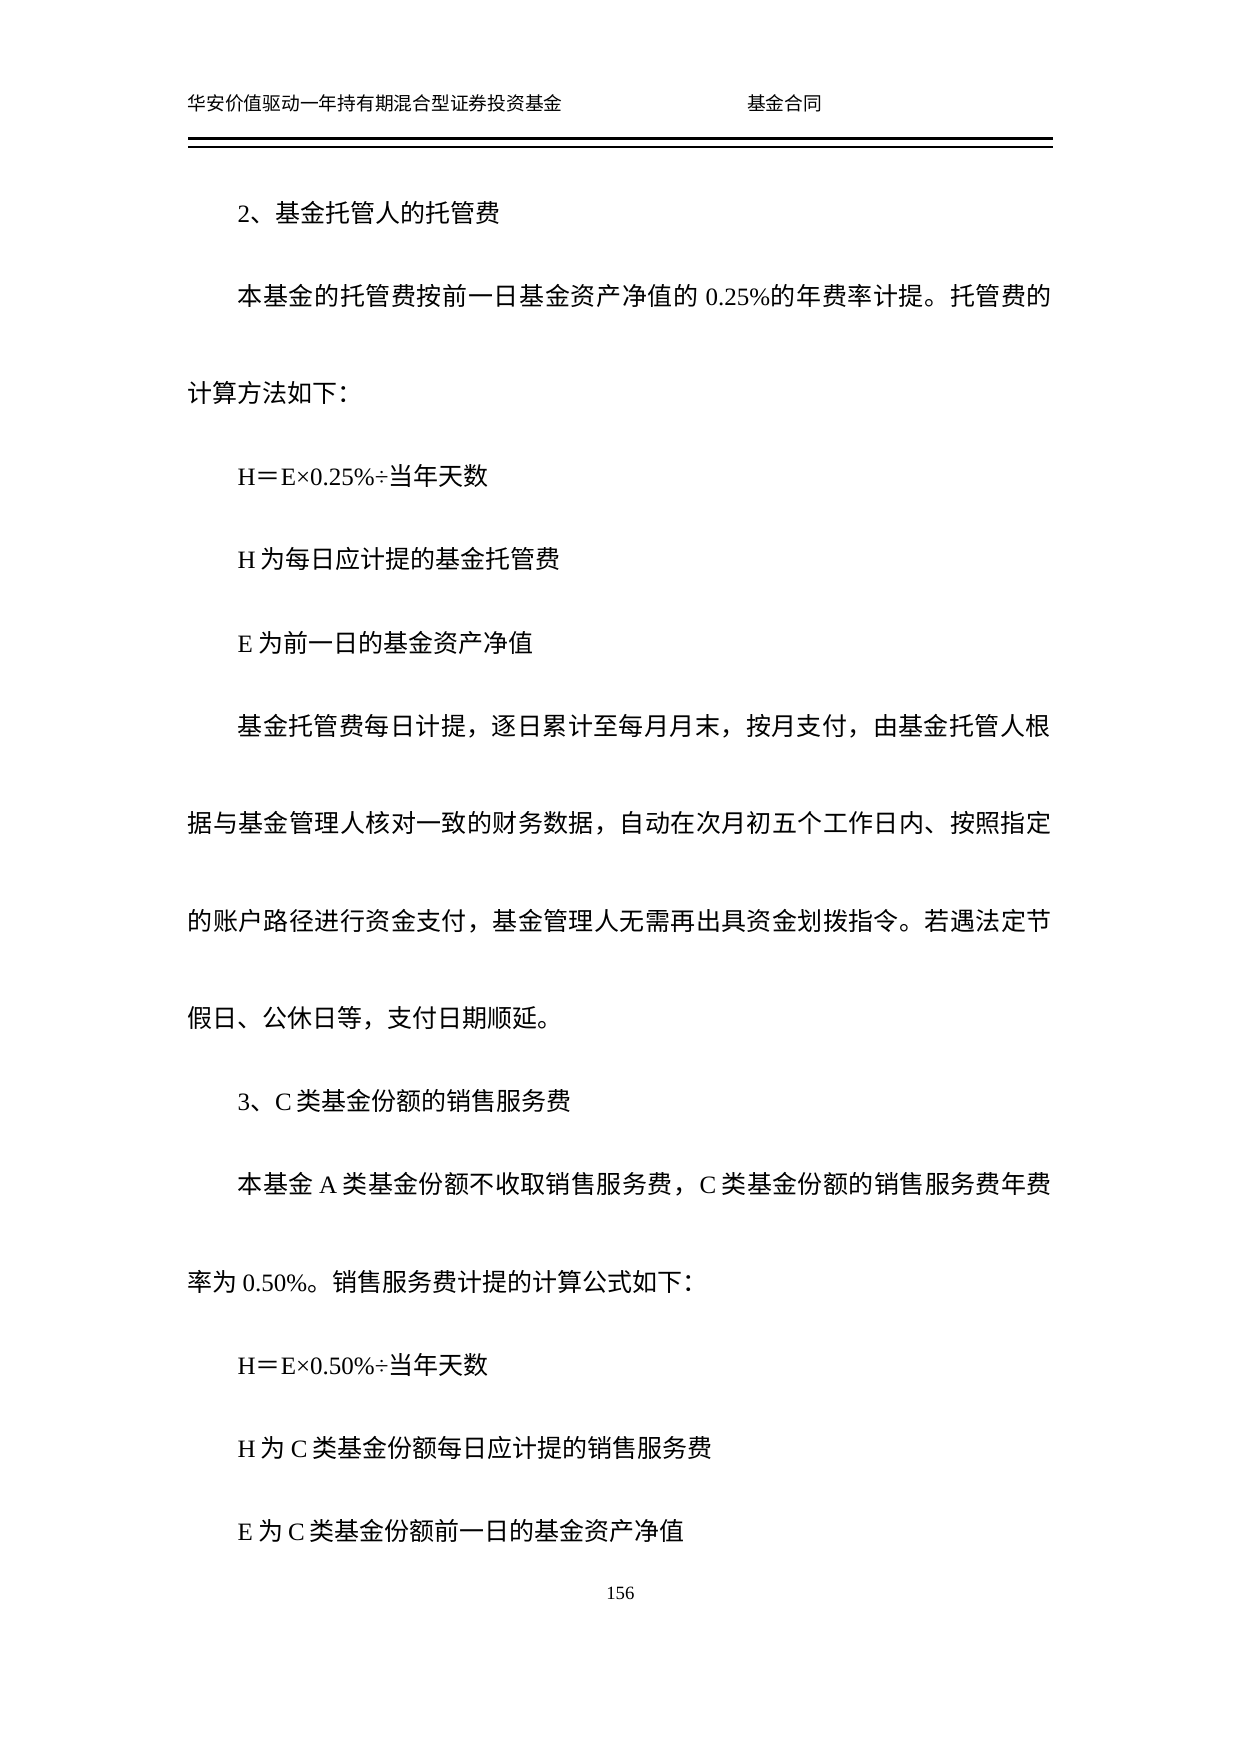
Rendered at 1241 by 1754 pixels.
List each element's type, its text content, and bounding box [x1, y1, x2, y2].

text H＝E×0.25%÷当年天数 [187, 442, 1053, 507]
text 本基金的托管费按前一日基金资产净值的0.25%的年费率计提。托管费的计算方法如下： [187, 262, 1053, 424]
text E为C类基金份额前一日的基金资产净值 [187, 1497, 1053, 1562]
text H＝E×0.50%÷当年天数 [187, 1331, 1053, 1396]
text H为每日应计提的基金托管费 [187, 526, 1053, 591]
text 基金托管费每日计提，逐日累计至每月月末，按月支付，由基金托管人根据与基金管理人核对一致的财务数据，自动在次月初五个工作日内、按照指定的账户路径进行资金支付，基金管理人无需再出具资金划拨指令。若遇法定节假日、公休日等，支付日期顺延。 [187, 692, 1053, 1049]
text E为前一日的基金资产净值 [187, 609, 1053, 674]
text 本基金A类基金份额不收取销售服务费，C类基金份额的销售服务费年费率为0.50%。销售服务费计提的计算公式如下： [187, 1151, 1053, 1313]
text H为C类基金份额每日应计提的销售服务费 [187, 1414, 1053, 1479]
text 2、基金托管人的托管费 [187, 179, 1053, 244]
text 3、C类基金份额的销售服务费 [187, 1067, 1053, 1132]
